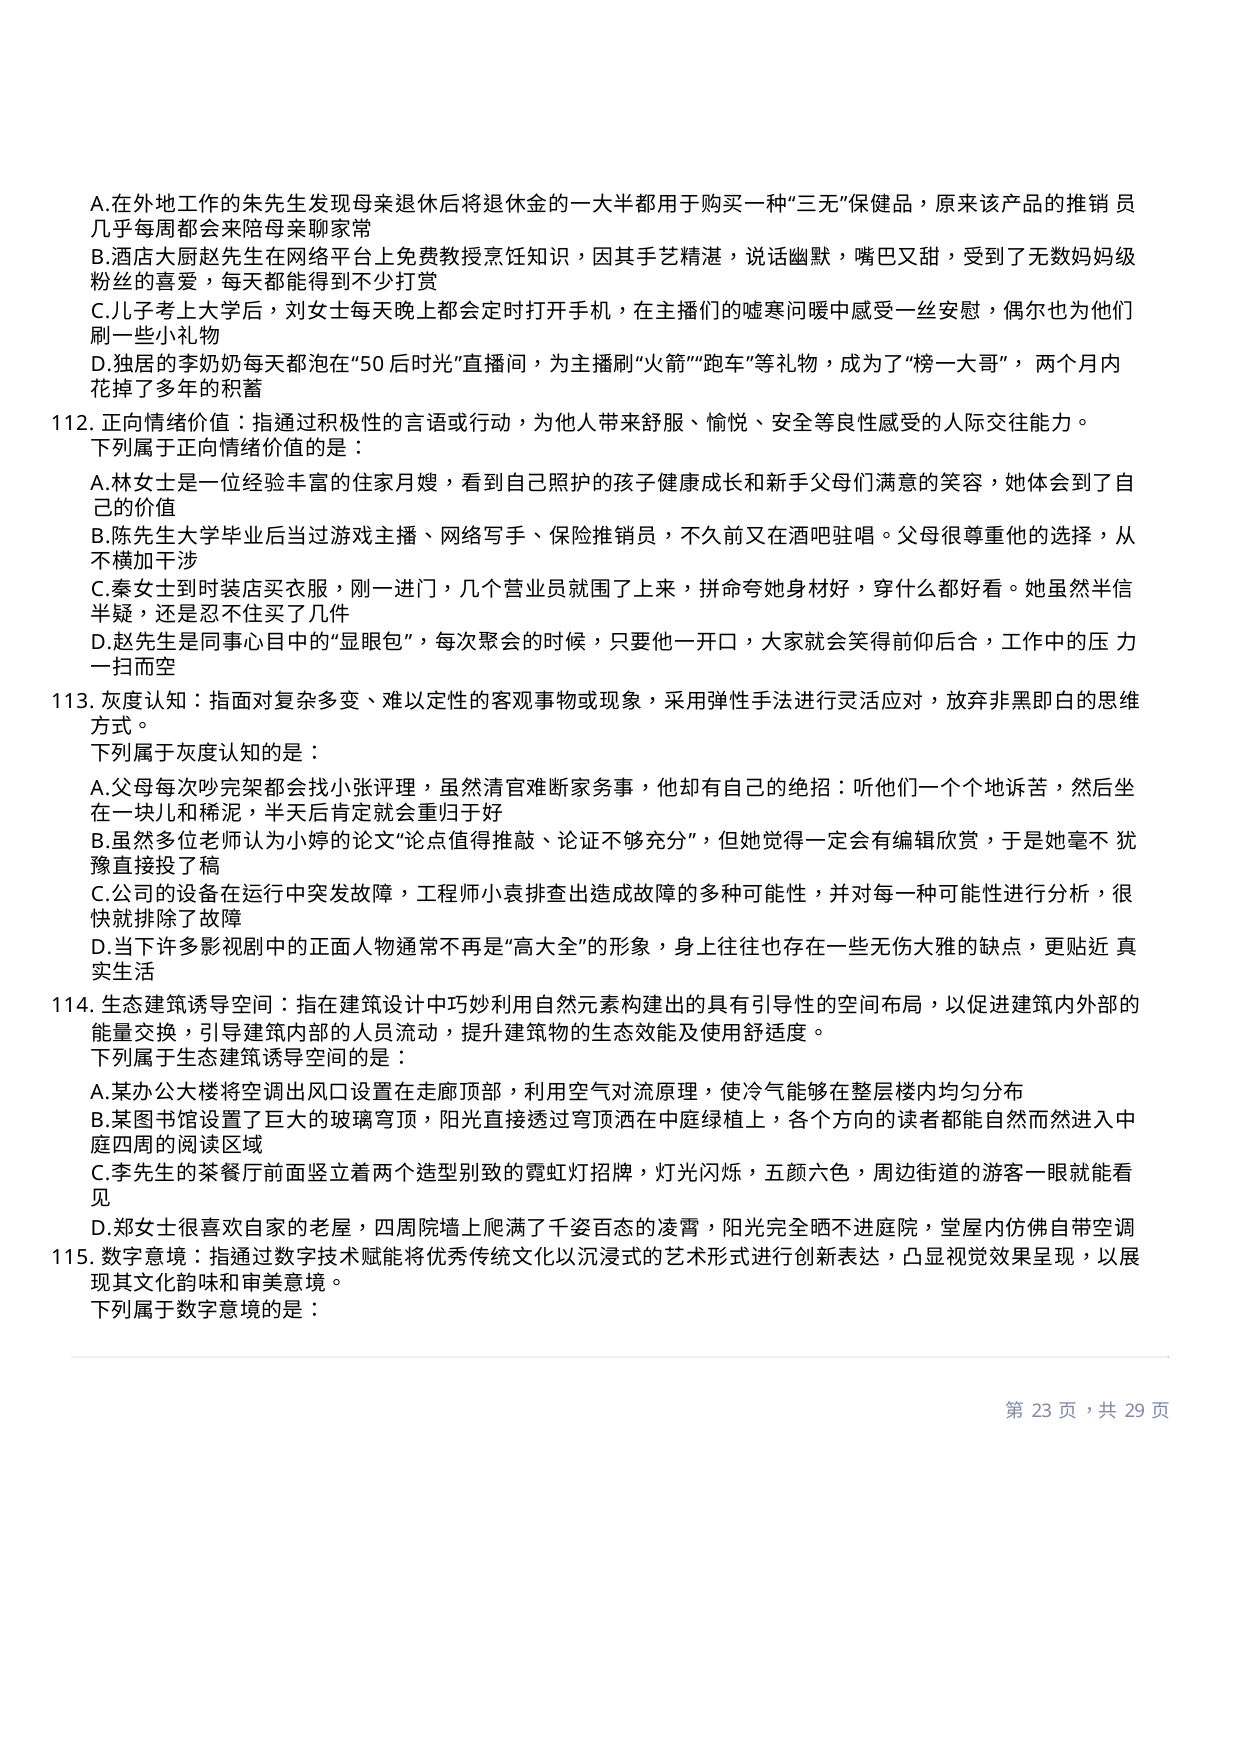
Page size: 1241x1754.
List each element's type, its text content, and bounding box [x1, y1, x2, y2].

text A.在外地工作的朱先生发现母亲退休后将退休金的一大半都用于购买一种“三无”保健品，原来该产品的推销 员几乎每周都会来陪母亲聊家常 [90, 191, 1138, 243]
text C.李先生的茶餐厅前面竖立着两个造型别致的霓虹灯招牌，灯光闪烁，五颜六色，周边街道的游客一眼就能看 见 [90, 1160, 1137, 1212]
text 112. 正向情绪价值：指通过积极性的言语或行动，为他人带来舒服、愉悦、安全等良性感受的人际交往能力。 下列属于正向情绪价值的是： [51, 410, 1093, 462]
text B.某图书馆设置了巨大的玻璃穹顶，阳光直接透过穹顶洒在中庭绿植上，各个方向的读者都能自然而然进入中 庭四周的阅读区域 [90, 1107, 1137, 1158]
text B.陈先生大学毕业后当过游戏主播、网络写手、保险推销员，不久前又在酒吧驻唱。父母很尊重他的选择，从 不横加干涉 [90, 522, 1137, 574]
text B.虽然多位老师认为小婷的论文“论点值得推敲、论证不够充分”，但她觉得一定会有编辑欣赏，于是她毫不 犹豫直接投了稿 [90, 828, 1137, 879]
text D.独居的李奶奶每天都泡在“50后时光”直播间，为主播刷“火箭”“跑车”等礼物，成为了“榜一大哥”， 两个月内花掉了多年的积蓄 [90, 350, 1134, 402]
text 第 23 页 ，共 29 页 [1004, 1404, 1170, 1421]
text 下列属于数字意境的是： [90, 1298, 1170, 1322]
text D.当下许多影视剧中的正面人物通常不再是“高大全”的形象，身上往往也存在一些无伤大雅的缺点，更贴近 真实生活 [90, 934, 1138, 986]
text 下列属于灰度认知的是： [90, 741, 1170, 766]
text A.父母每次吵完架都会找小张评理，虽然清官难断家务事，他却有自己的绝招：听他们一个个地诉苦，然后坐 在一块儿和稀泥，半天后肯定就会重归于好 [90, 774, 1138, 826]
text A.林女士是一位经验丰富的住家月嫂，看到自己照护的孩子健康成长和新手父母们满意的笑容，她体会到了自 己的价值 [90, 469, 1138, 521]
text D.郑女士很喜欢自家的老屋，四周院墙上爬满了千姿百态的凌霄，阳光完全晒不进庭院，堂屋内仿佛自带空调 115. 数字意境：指通过数字技术赋能将优秀传统文化以沉浸式的艺术形式进行创新表达，凸显视觉效果呈现，以展 [51, 1213, 1140, 1270]
text 现其文化韵味和审美意境。 [91, 1271, 1170, 1295]
text C.公司的设备在运行中突发故障，工程师小袁排查出造成故障的多种可能性，并对每一种可能性进行分析，很 快就排除了故障 [91, 881, 1137, 932]
text D.赵先生是同事心目中的“显眼包”，每次聚会的时候，只要他一开口，大家就会笑得前仰后合，工作中的压 力一扫而空 [90, 629, 1138, 681]
text A.某办公大楼将空调出风口设置在走廊顶部，利用空气对流原理，使冷气能够在整层楼内均匀分布 [90, 1080, 1170, 1104]
text 114. 生态建筑诱导空间：指在建筑设计中巧妙利用自然元素构建出的具有引导性的空间布局，以促进建筑内外部的 [51, 993, 1170, 1018]
text C.儿子考上大学后，刘女士每天晚上都会定时打开手机，在主播们的嘘寒问暖中感受一丝安慰，偶尔也为他们 刷一些小礼物 [90, 297, 1137, 349]
text 能量交换，引导建筑内部的人员流动，提升建筑物的生态效能及使用舒适度。 下列属于生态建筑诱导空间的是： [90, 1020, 831, 1072]
text 113. 灰度认知：指面对复杂多变、难以定性的客观事物或现象，采用弹性手法进行灵活应对，放弃非黑即白的思维 方式。 [51, 688, 1140, 740]
text B.酒店大厨赵先生在网络平台上免费教授烹饪知识，因其手艺精湛，说话幽默，嘴巴又甜，受到了无数妈妈级 粉丝的喜爱，每天都能得到不少打赏 [90, 244, 1137, 296]
text C.秦女士到时装店买衣服，刚一进门，几个营业员就围了上来，拼命夸她身材好，穿什么都好看。她虽然半信 半疑，还是忍不住买了几件 [90, 576, 1137, 627]
